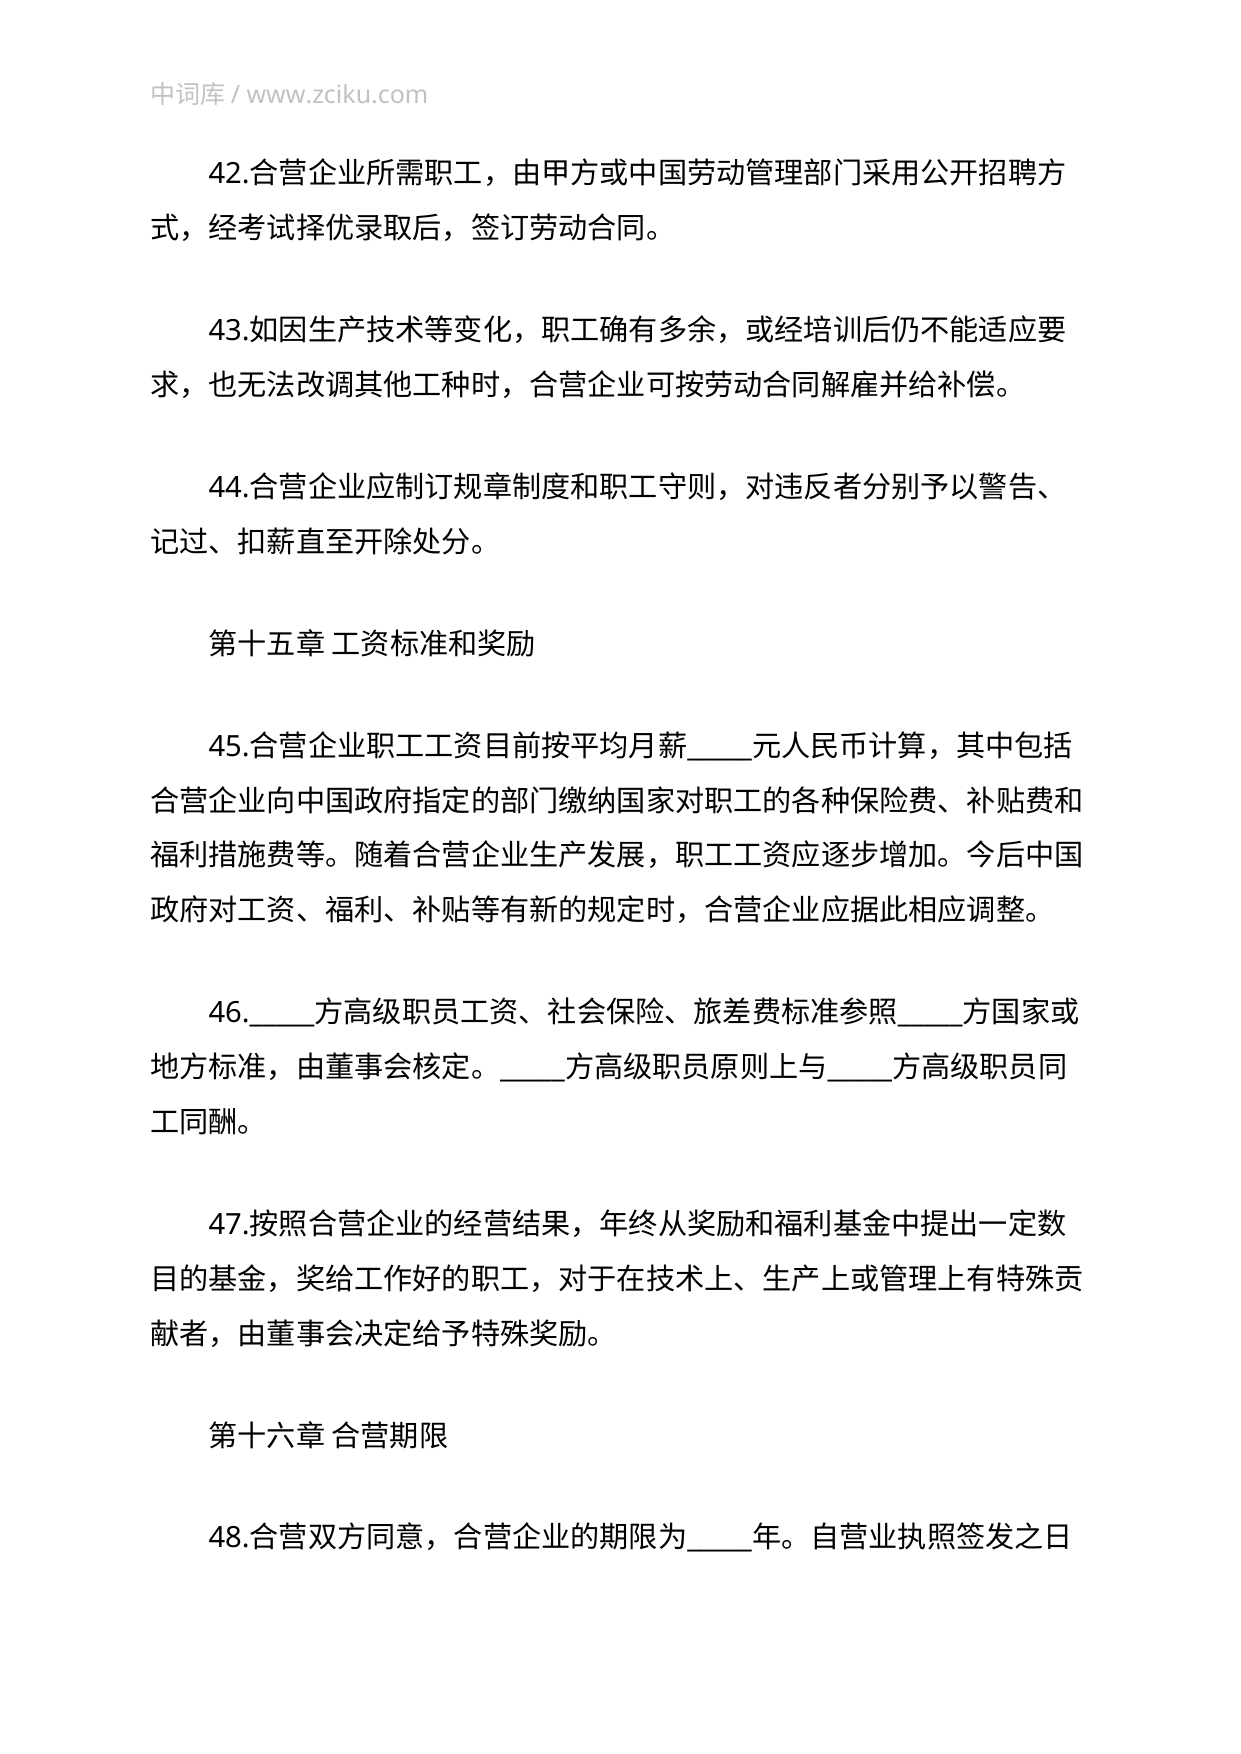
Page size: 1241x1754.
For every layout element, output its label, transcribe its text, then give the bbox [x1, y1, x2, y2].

text 第十五章 工资标准和奖励 [150, 620, 1090, 663]
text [150, 1514, 1090, 1556]
text 44.合营企业应制订规章制度和职工守则，对违反者分别予以警告、记过、扣薪直至开除处分。 [150, 463, 1090, 561]
text 45.合营企业职工工资目前按平均月薪_____元人民币计算，其中包括合营企业向中国政府指定的部门缴纳国家对职工的各种保险费、补贴费和福利措施费等。随着合营企业生产发展，职工工资应逐步增加。今后中国政府对工资、福利、补贴等有新的规定时，合营企业应据此相应调整。 [150, 722, 1090, 929]
text 47.按照合营企业的经营结果，年终从奖励和福利基金中提出一定数目的基金，奖给工作好的职工，对于在技术上、生产上或管理上有特殊贡献者，由董事会决定给予特殊奖励。 [150, 1200, 1090, 1353]
text 第十六章 合营期限 [150, 1412, 1090, 1454]
text 42.合营企业所需职工，由甲方或中国劳动管理部门采用公开招聘方式，经考试择优录取后，签订劳动合同。 [150, 150, 1090, 247]
text 43.如因生产技术等变化，职工确有多余，或经培训后仍不能适应要求，也无法改调其他工种时，合营企业可按劳动合同解雇并给补偿。 [150, 307, 1090, 404]
text 46._____方高级职员工资、社会保险、旅差费标准参照_____方国家或地方标准，由董事会核定。_____方高级职员原则上与_____方高级职员同工同酬。 [150, 989, 1090, 1141]
